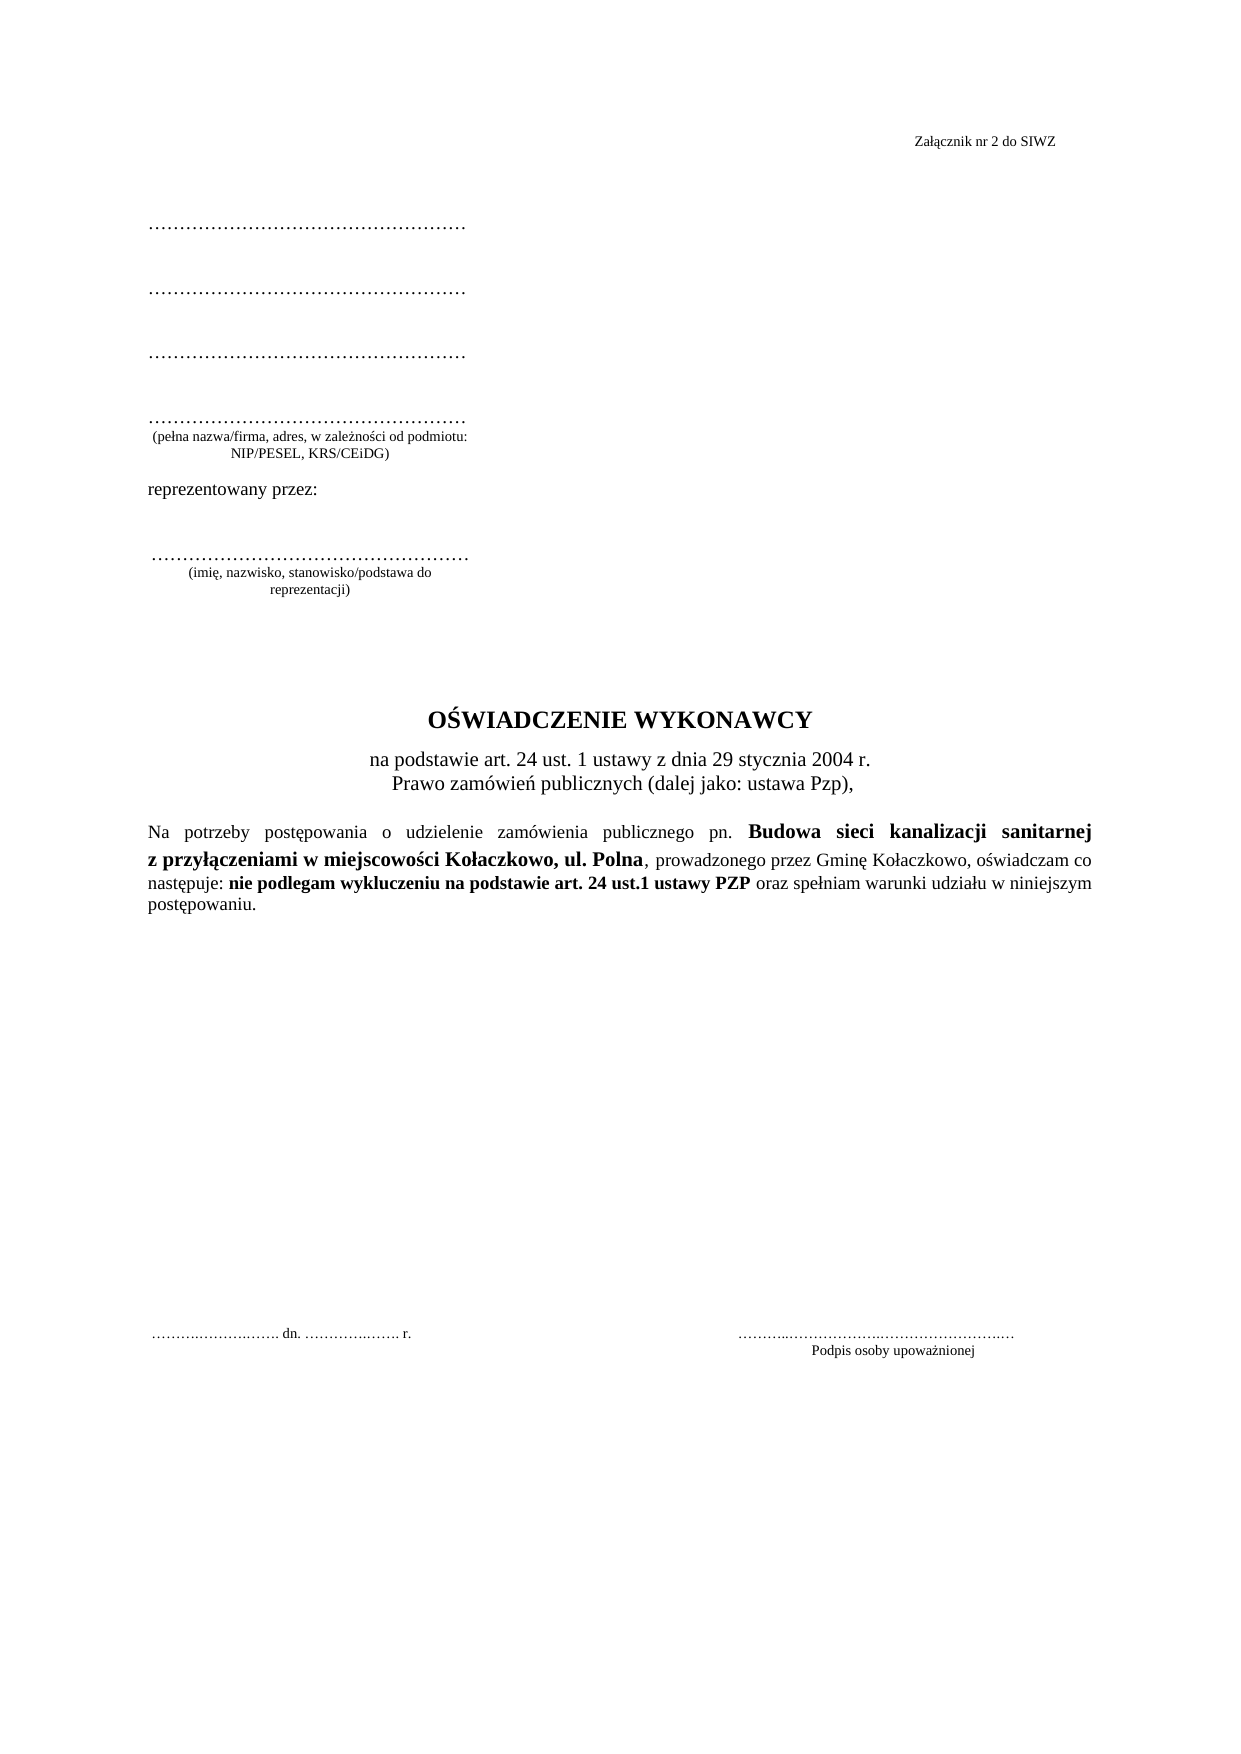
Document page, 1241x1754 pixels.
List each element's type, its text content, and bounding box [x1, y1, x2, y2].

text …………………………………………… [148, 212, 472, 234]
text OŚWIADCZENIE WYKONAWCY [148, 706, 1093, 734]
text ……….……….……. dn. ………….……. r. ………..……………….…………………….… [148, 1324, 1093, 1341]
text …………………………………………… (imię, nazwisko, stanowisko/podstawa do reprezentacji) [148, 543, 472, 598]
text reprezentowany przez: [148, 478, 1093, 499]
text Prawo zamówień publicznych (dalej jako: ustawa Pzp), [148, 771, 1093, 795]
text na podstawie art. 24 ust. 1 ustawy z dnia 29 stycznia 2004 r. [148, 747, 1093, 771]
text …………………………………………… [148, 406, 472, 428]
text …………………………………………… [148, 277, 472, 298]
text (pełna nazwa/firma, adres, w zależności od podmiotu: NIP/PESEL, KRS/CEiDG) [148, 428, 472, 461]
text Podpis osoby upoważnionej [738, 1341, 1093, 1358]
text Załącznik nr 2 do SIWZ [885, 133, 1093, 150]
text Na potrzeby postępowania o udzielenie zamówienia publicznego pn. Budowa sieci kanalizacji sanitarnej z przyłączeniami w miejscowości Kołaczkowo, ul. Polna, prowadzonego przez Gminę Kołaczkowo, oświadczam co następuje: nie podlegam wykluczeniu na podstawie art. 24 ust.1 ustawy PZP oraz spełniam warunki udziału w niniejszym postępowaniu. [148, 819, 1093, 915]
text …………………………………………… [148, 341, 472, 363]
